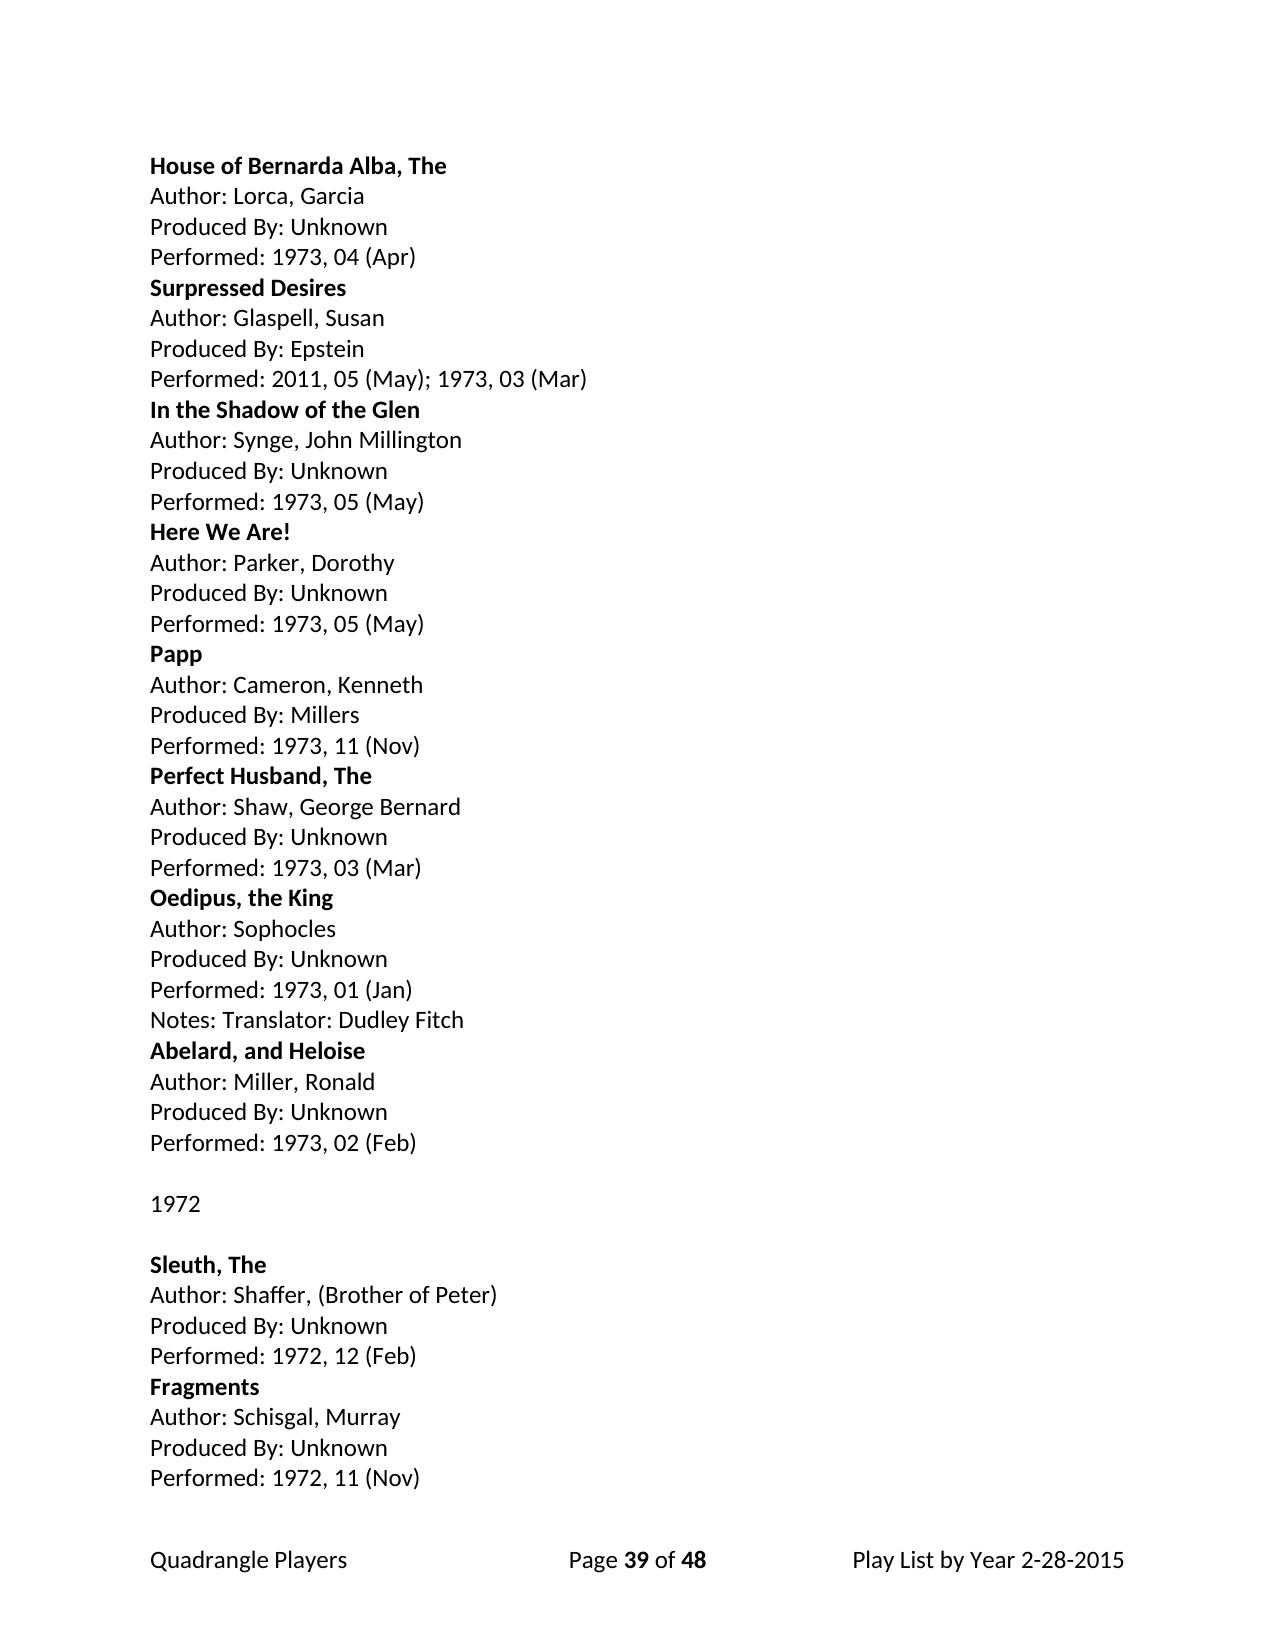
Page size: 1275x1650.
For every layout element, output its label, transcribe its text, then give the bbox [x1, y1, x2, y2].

text Surpressed Desires Author: Glaspell, Susan Produced By: Epstein Performed: 2011, 05 (May); 1973, 03 (Mar) [150, 272, 1125, 394]
text Sleuth, The Author: Shaffer, (Brother of Peter) Produced By: Unknown Performed: 1972, 12 (Feb) [150, 1249, 1125, 1371]
text Perfect Husband, The Author: Shaw, George Bernard Produced By: Unknown Performed: 1973, 03 (Mar) [150, 760, 1125, 882]
text Oedipus, the King Author: Sophocles Produced By: Unknown Performed: 1973, 01 (Jan) Notes: Translator: Dudley Fitch [150, 882, 1125, 1035]
text Fragments Author: Schisgal, Murray Produced By: Unknown Performed: 1972, 11 (Nov) [150, 1371, 1125, 1493]
text House of Bernarda Alba, The Author: Lorca, Garcia Produced By: Unknown Performed: 1973, 04 (Apr) [150, 150, 1125, 272]
text Abelard, and Heloise Author: Miller, Ronald Produced By: Unknown Performed: 1973, 02 (Feb) [150, 1035, 1125, 1157]
text Papp Author: Cameron, Kenneth Produced By: Millers Performed: 1973, 11 (Nov) [150, 638, 1125, 760]
text Here We Are! Author: Parker, Dorothy Produced By: Unknown Performed: 1973, 05 (May) [150, 516, 1125, 638]
text 1972 [150, 1188, 1125, 1218]
text In the Shadow of the Glen Author: Synge, John Millington Produced By: Unknown Performed: 1973, 05 (May) [150, 394, 1125, 516]
